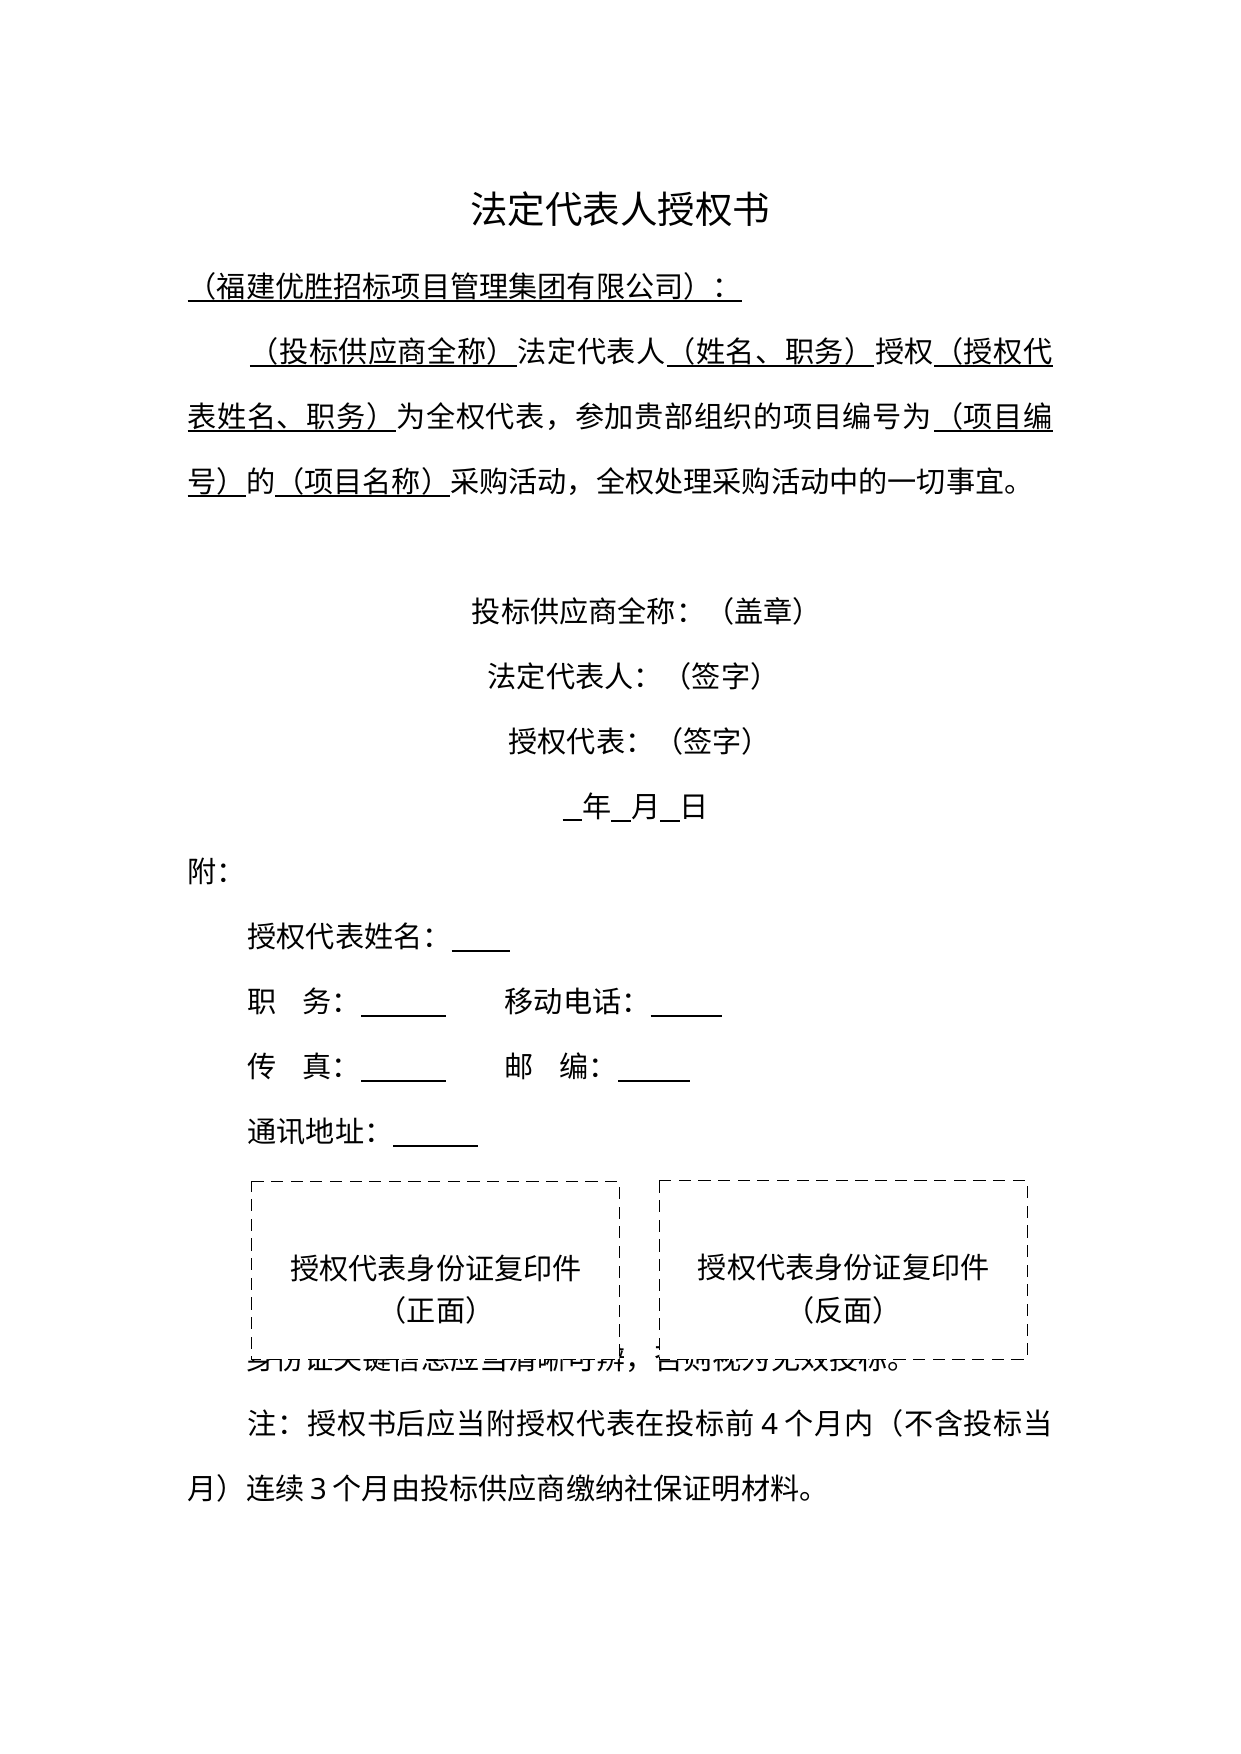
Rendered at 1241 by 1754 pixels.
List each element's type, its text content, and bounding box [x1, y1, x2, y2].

text 年 月 日 [187, 772, 936, 837]
text 法定代表人：（签字） [187, 642, 1053, 707]
text （投标供应商全称）法定代表人（姓名、职务）授权（授权代表姓名、职务）为全权代表，参加贵部组织的项目编号为（项目编号）的（项目名称）采购活动，全权处理采购活动中的一切事宜。 [187, 317, 1053, 512]
text 附： [187, 837, 1053, 902]
text 通讯地址： [187, 1097, 1053, 1162]
text 传 真： 邮 编： [187, 1032, 1053, 1097]
text 职 务： 移动电话： [187, 967, 1053, 1032]
text 注：授权书后应当附授权代表在投标前4个月内（不含投标当月）连续3个月由投标供应商缴纳社保证明材料。 [187, 1389, 1053, 1519]
text 身份证关键信息应当清晰可辨，否则视为无效投标。 [187, 1324, 1053, 1389]
text （福建优胜招标项目管理集团有限公司）： [187, 252, 1053, 317]
text 法定代表人授权书 [187, 174, 1053, 239]
text 投标供应商全称：（盖章） [187, 577, 1053, 642]
text 授权代表姓名： [187, 902, 1053, 967]
text 授权代表：（签字） [187, 707, 1053, 772]
